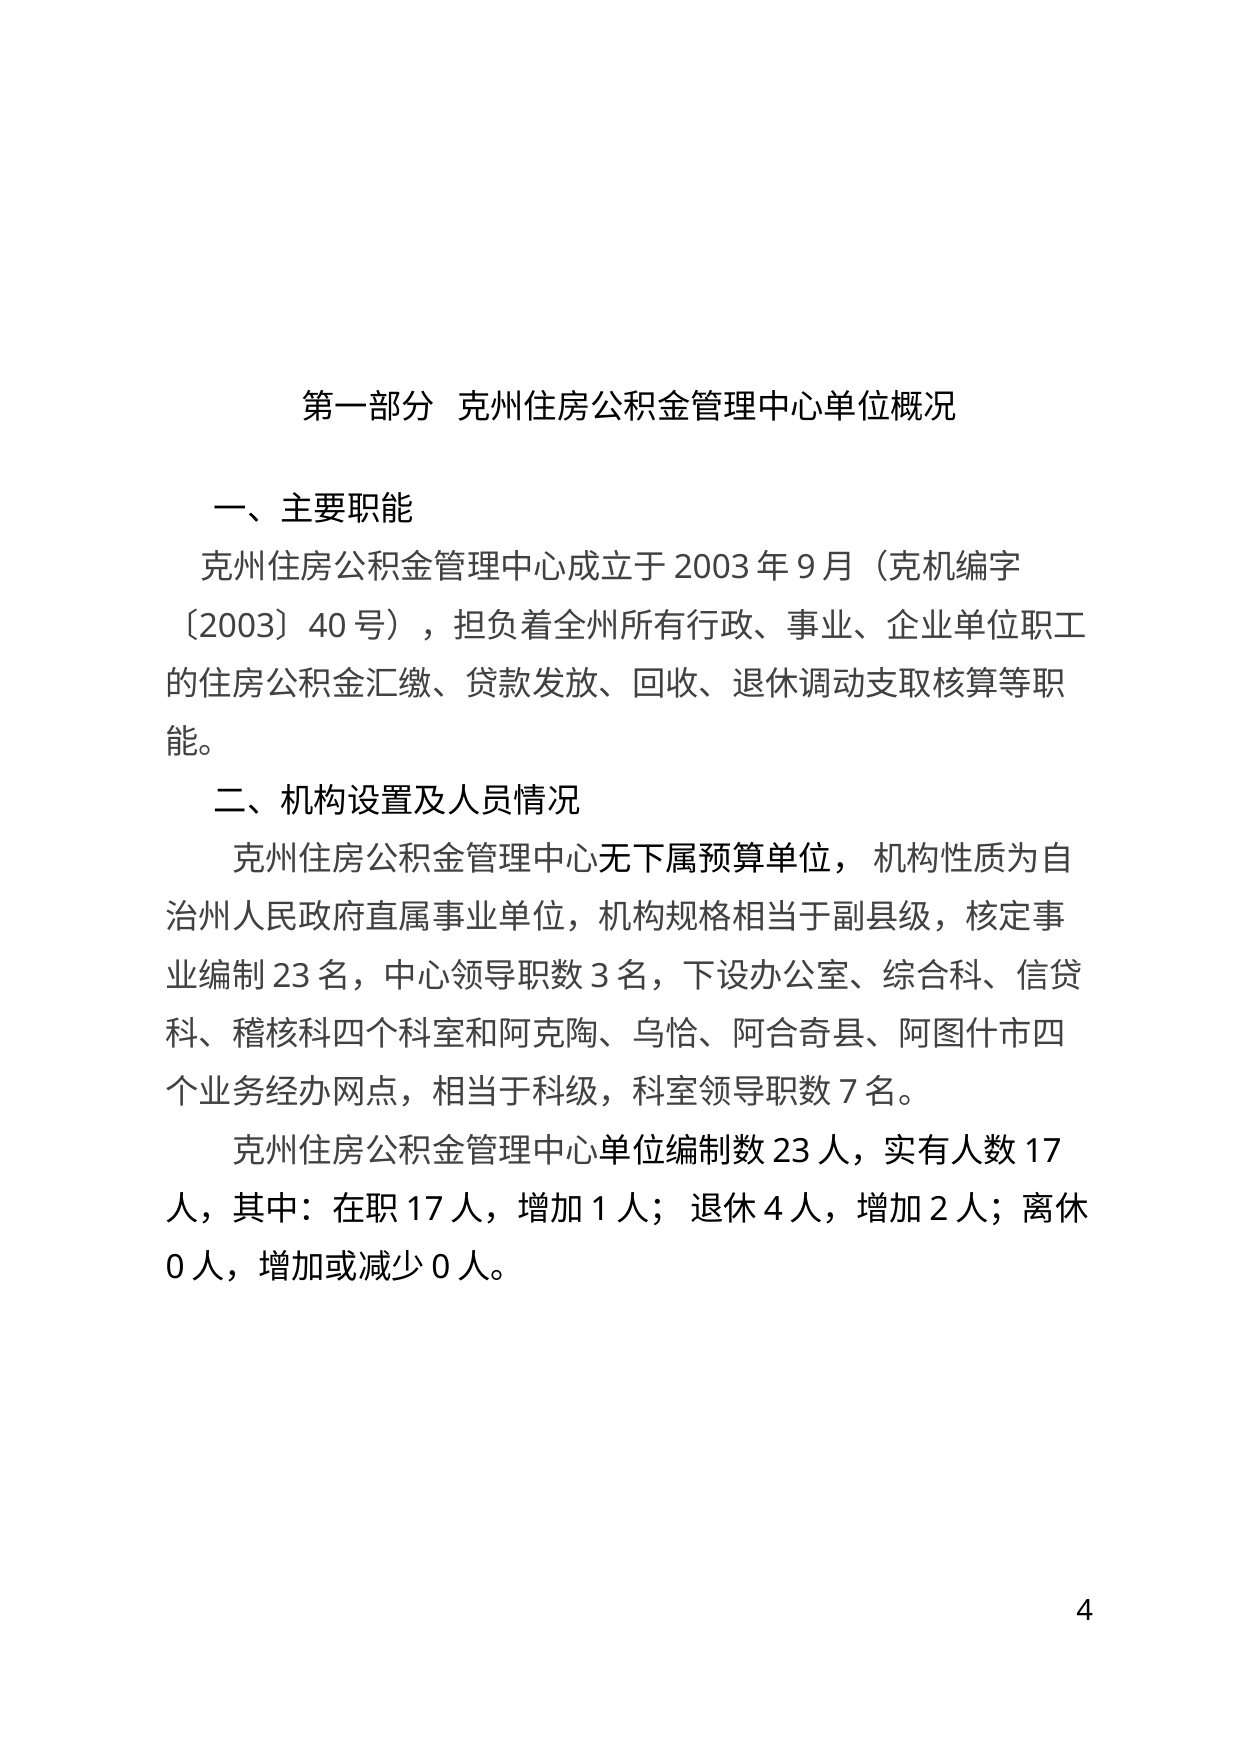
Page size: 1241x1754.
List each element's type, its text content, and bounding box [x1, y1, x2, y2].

text 第一部分 克州住房公积金管理中心单位概况 [165, 380, 1092, 428]
text 二、机构设置及人员情况 [165, 765, 1092, 824]
text 克州住房公积金管理中心单位编制数23人，实有人数17人，其中：在职17人，增加1人； 退休4人，增加2人；离休0人，增加或减少0人。 [165, 1115, 1092, 1290]
text 克州住房公积金管理中心无下属预算单位， 机构性质为自治州人民政府直属事业单位，机构规格相当于副县级，核定事业编制23名，中心领导职数3名，下设办公室、综合科、信贷科、稽核科四个科室和阿克陶、乌恰、阿合奇县、阿图什市四个业务经办网点，相当于科级，科室领导职数7名。 [165, 824, 1092, 1115]
text 克州住房公积金管理中心成立于2003年9月（克机编字〔2003〕40号），担负着全州所有行政、事业、企业单位职工的住房公积金汇缴、贷款发放、回收、退休调动支取核算等职能。 [165, 532, 1092, 765]
text 一、主要职能 [165, 474, 1092, 532]
